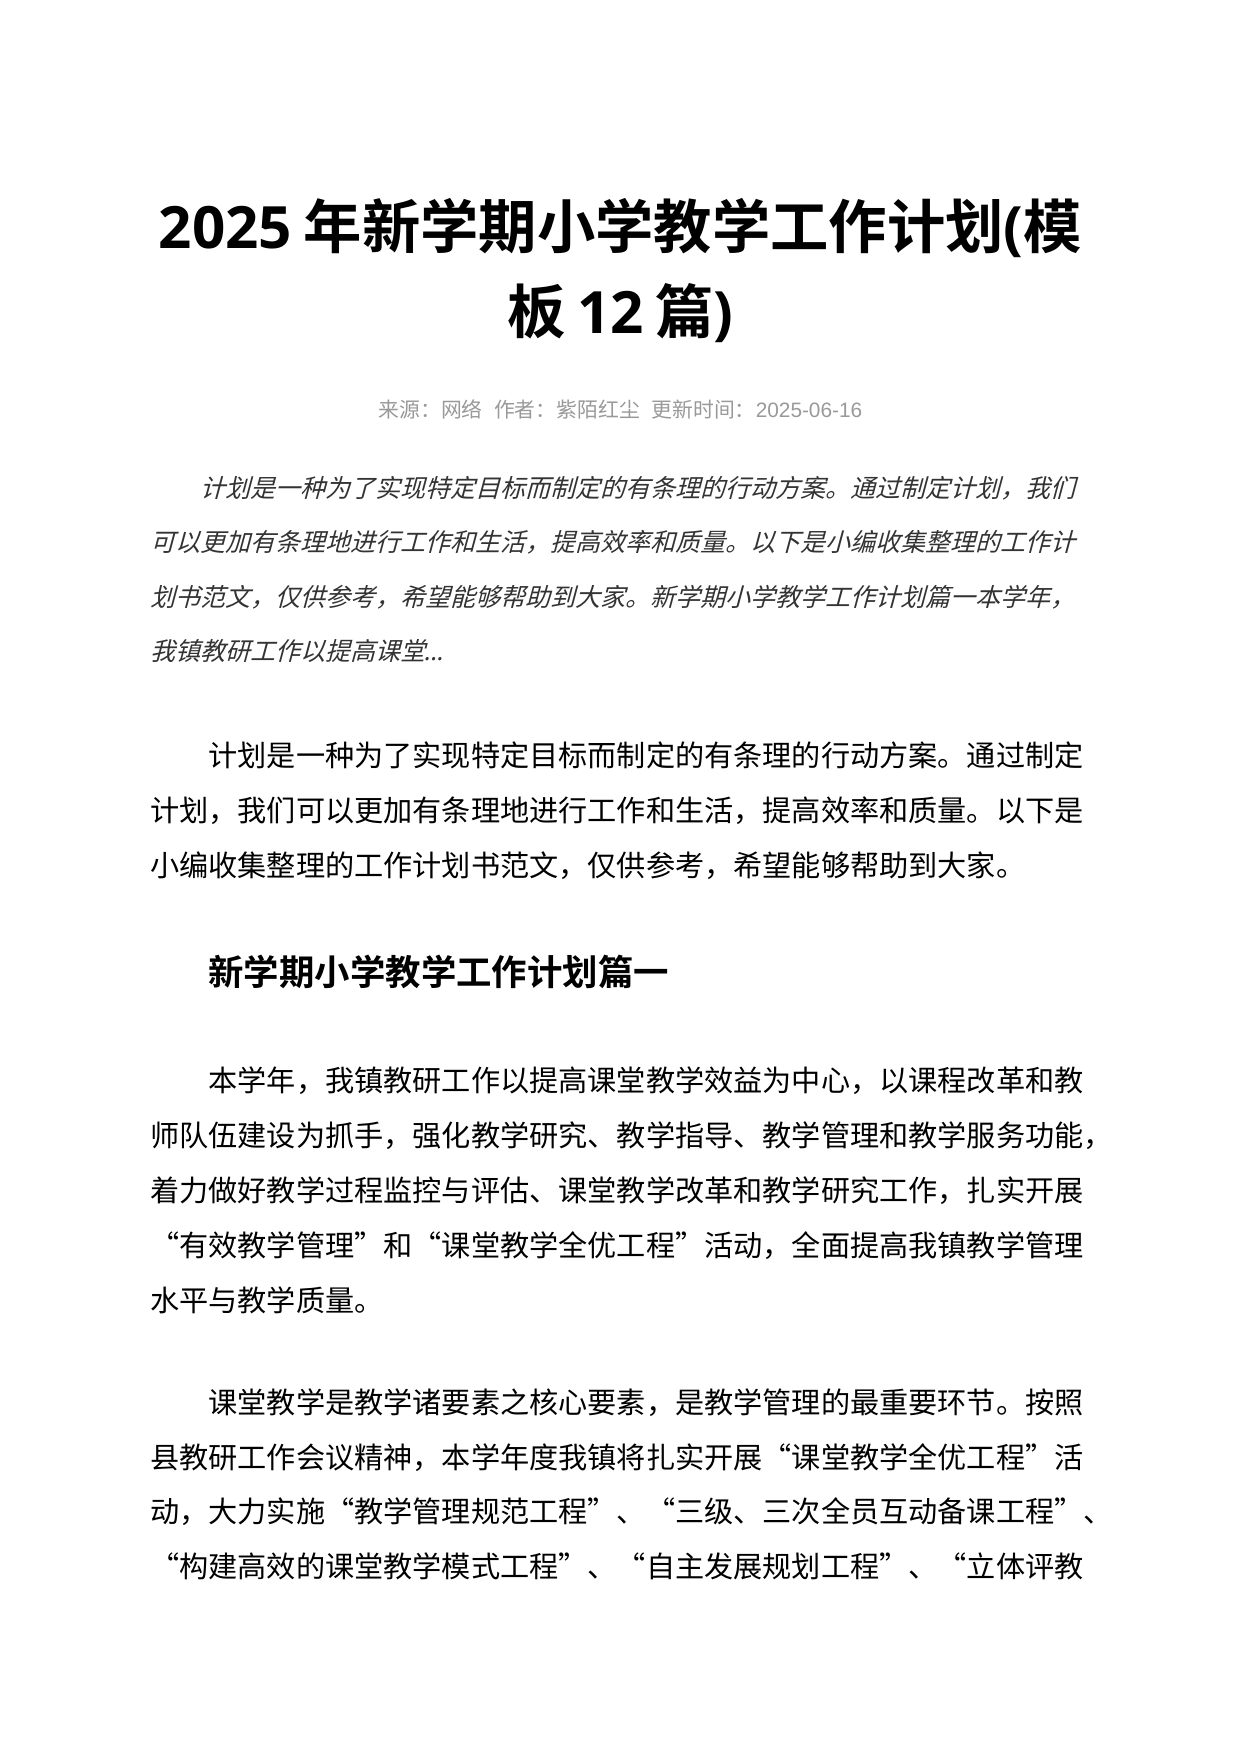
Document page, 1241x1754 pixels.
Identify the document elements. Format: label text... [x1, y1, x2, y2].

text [150, 1379, 1090, 1586]
text 计划是一种为了实现特定目标而制定的有条理的行动方案。通过制定计划，我们可以更加有条理地进行工作和生活，提高效率和质量。以下是小编收集整理的工作计划书范文，仅供参考，希望能够帮助到大家。 [150, 733, 1090, 885]
text 来源：网络 作者：紫陌红尘 更新时间：2025-06-16 [150, 398, 1090, 422]
text 本学年，我镇教研工作以提高课堂教学效益为中心，以课程改革和教师队伍建设为抓手，强化教学研究、教学指导、教学管理和教学服务功能，着力做好教学过程监控与评估、课堂教学改革和教学研究工作，扎实开展“有效教学管理”和“课堂教学全优工程”活动，全面提高我镇教学管理水平与教学质量。 [150, 1058, 1090, 1320]
text 新学期小学教学工作计划篇一 [150, 944, 1090, 996]
subtitle 2025年新学期小学教学工作计划(模板12篇) [150, 181, 1090, 351]
text 计划是一种为了实现特定目标而制定的有条理的行动方案。通过制定计划，我们可以更加有条理地进行工作和生活，提高效率和质量。以下是小编收集整理的工作计划书范文，仅供参考，希望能够帮助到大家。新学期小学教学工作计划篇一本学年，我镇教研工作以提高课堂... [150, 468, 1090, 668]
